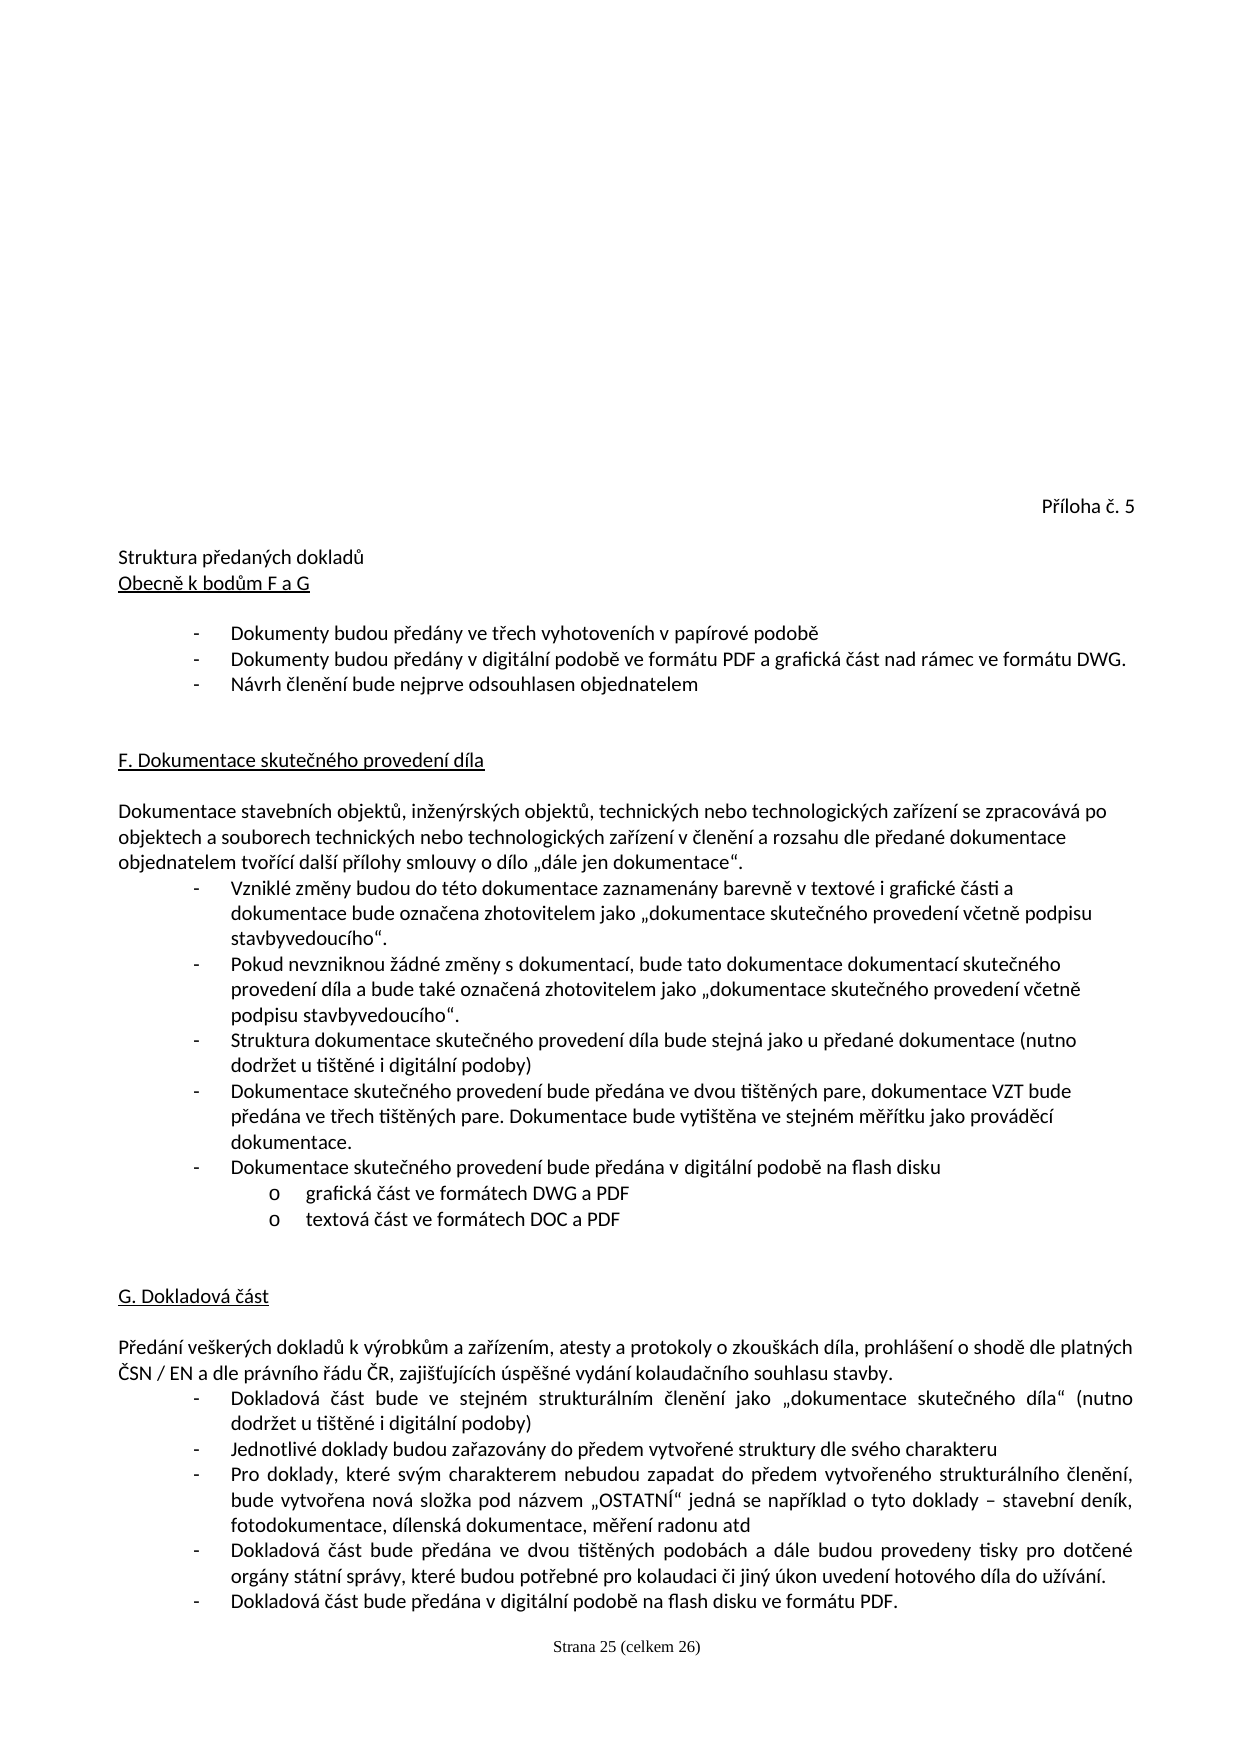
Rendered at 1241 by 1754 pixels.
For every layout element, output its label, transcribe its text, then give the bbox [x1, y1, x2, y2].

list Pokud nevzniknou žádné změny s dokumentací, bude tato dokumentace dokumentací skutečného provedení díla a bude také označená zhotovitelem jako „dokumentace skutečného provedení včetně podpisu stavbyvedoucího“. [193, 951, 1135, 1027]
list Dokumenty budou předány ve třech vyhotoveních v papírové podobě [193, 621, 1135, 646]
text Dokumentace stavebních objektů, inženýrských objektů, technických nebo technologických zařízení se zpracovává po objektech a souborech technických nebo technologických zařízení v členění a rozsahu dle předané dokumentace objednatelem tvořící další přílohy smlouvy o dílo „dále jen dokumentace“. [118, 798, 1135, 875]
list Struktura dokumentace skutečného provedení díla bude stejná jako u předané dokumentace (nutno dodržet u tištěné i digitální podoby) [193, 1027, 1135, 1078]
list Dokladová část bude předána v digitální podobě na flash disku ve formátu PDF. [193, 1588, 1134, 1614]
list Vzniklé změny budou do této dokumentace zaznamenány barevně v textové i grafické části a dokumentace bude označena zhotovitelem jako „dokumentace skutečného provedení včetně podpisu stavbyvedoucího“. [193, 875, 1135, 951]
list Dokladová část bude ve stejném strukturálním členění jako „dokumentace skutečného díla“ (nutno dodržet u tištěné i digitální podoby) [193, 1385, 1134, 1436]
text Struktura předaných dokladů [118, 544, 1135, 570]
list grafická část ve formátech DWG a PDF [268, 1180, 1135, 1206]
list Pro doklady, které svým charakterem nebudou zapadat do předem vytvořeného strukturálního členění, bude vytvořena nová složka pod názvem „OSTATNÍ“ jedná se například o tyto doklady – stavební deník, fotodokumentace, dílenská dokumentace, měření radonu atd [193, 1461, 1134, 1538]
list Dokumenty budou předány v digitální podobě ve formátu PDF a grafická část nad rámec ve formátu DWG. [193, 646, 1135, 671]
list Dokladová část bude předána ve dvou tištěných podobách a dále budou provedeny tisky pro dotčené orgány státní správy, které budou potřebné pro kolaudaci či jiný úkon uvedení hotového díla do užívání. [193, 1538, 1134, 1588]
text Příloha č. 5 [118, 493, 1135, 519]
list Dokumentace skutečného provedení bude předána ve dvou tištěných pare, dokumentace VZT bude předána ve třech tištěných pare. Dokumentace bude vytištěna ve stejném měřítku jako prováděcí dokumentace. [193, 1078, 1135, 1154]
list Jednotlivé doklady budou zařazovány do předem vytvořené struktury dle svého charakteru [193, 1436, 1134, 1461]
text G. Dokladová část [118, 1283, 1135, 1309]
text Předání veškerých dokladů k výrobkům a zařízením, atesty a protokoly o zkouškách díla, prohlášení o shodě dle platných ČSN / EN a dle právního řádu ČR, zajišťujících úspěšné vydání kolaudačního souhlasu stavby. [118, 1334, 1134, 1385]
text F. Dokumentace skutečného provedení díla [118, 748, 1135, 773]
list Dokumentace skutečného provedení bude předána v digitální podobě na flash disku [193, 1154, 1135, 1180]
text Obecně k bodům F a G [118, 570, 1135, 595]
list textová část ve formátech DOC a PDF [268, 1206, 1135, 1233]
list Návrh členění bude nejprve odsouhlasen objednatelem [193, 671, 1135, 697]
